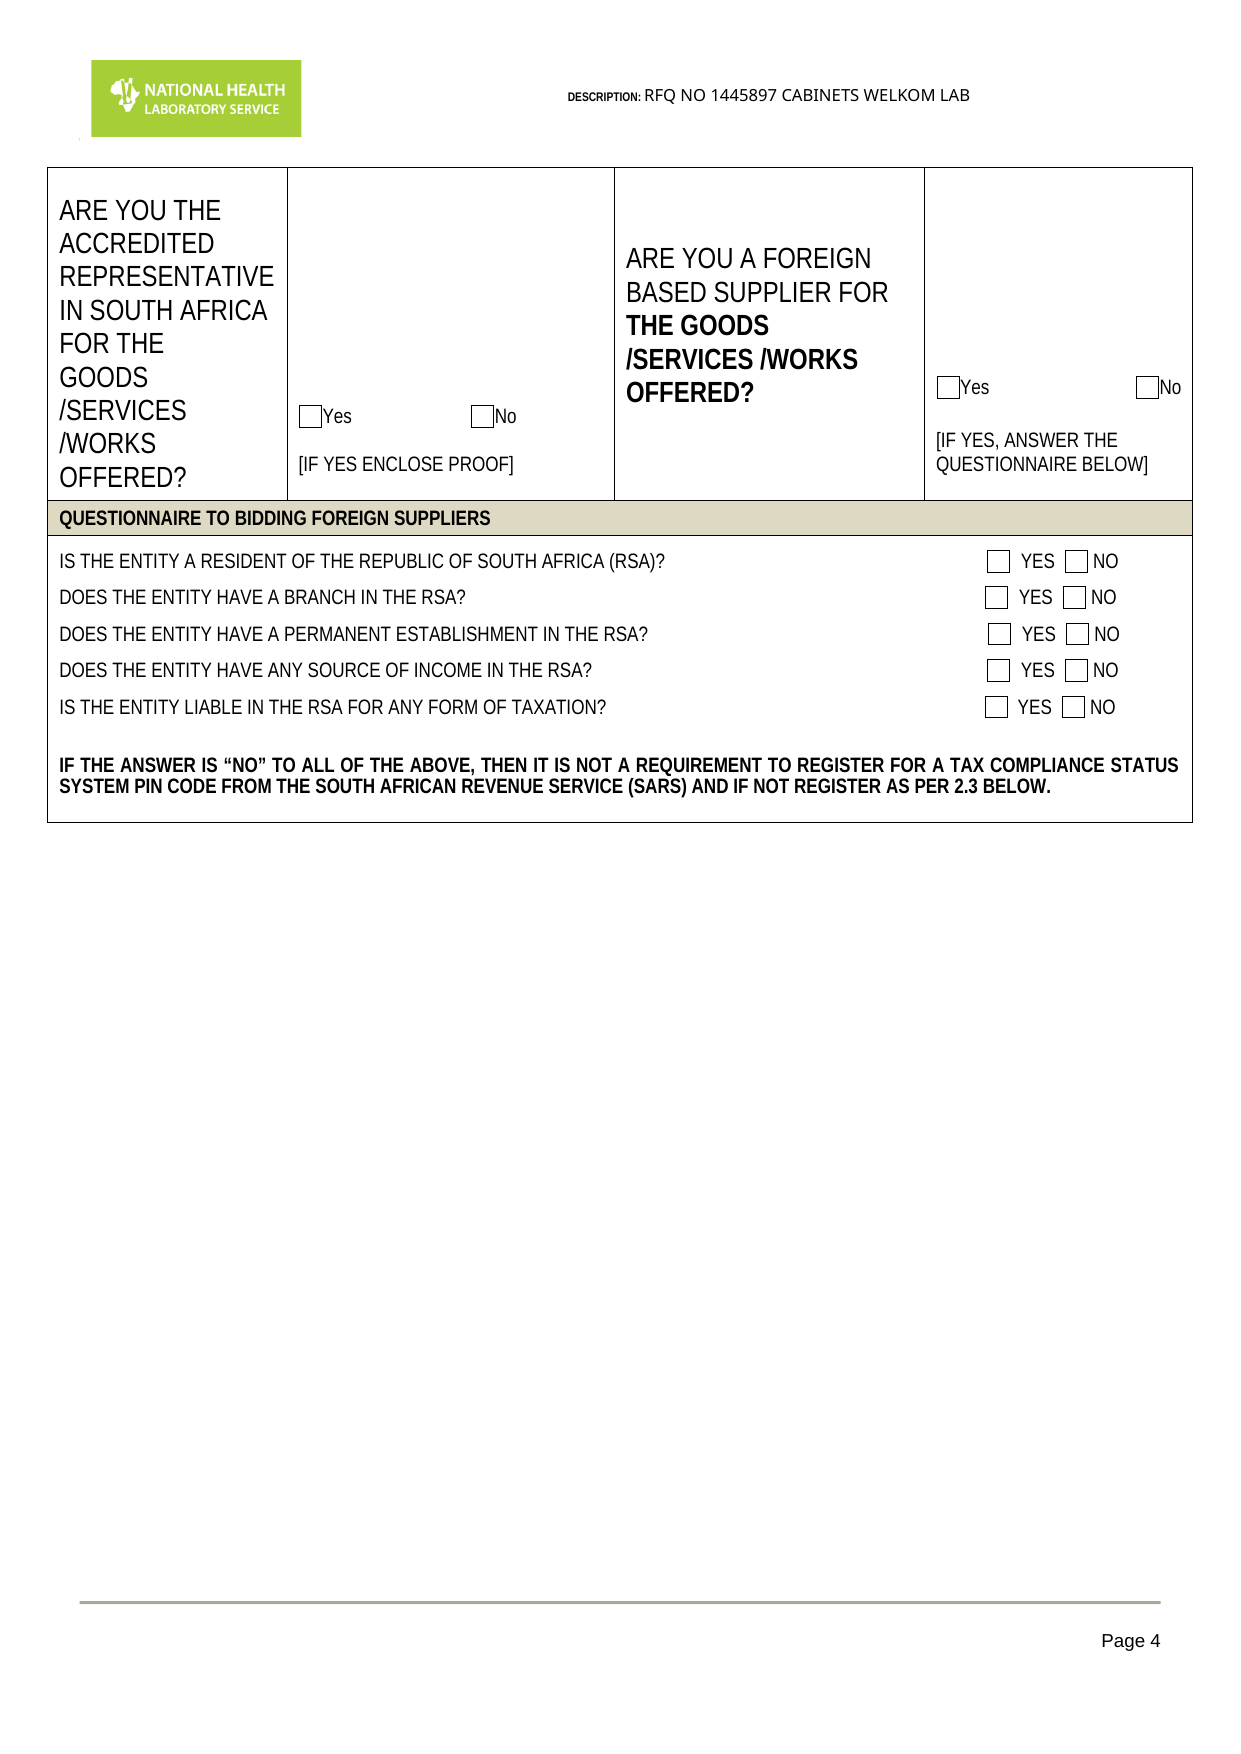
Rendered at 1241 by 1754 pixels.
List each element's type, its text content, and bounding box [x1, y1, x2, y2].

table_cell ARE YOU THE ACCREDITED REPRESENTATIVE IN SOUTH AFRICA FOR THE GOODS /SERVICES /WORKS OFFERED? [48, 168, 287, 500]
table_cell ARE YOU A FOREIGN BASED SUPPLIER FOR THE GOODS /SERVICES /WORKS OFFERED? [615, 168, 924, 500]
table_cell Yes No [IF YES, ANSWER THE QUESTIONNAIRE BELOW] [925, 168, 1192, 500]
table_cell Yes No [IF YES ENCLOSE PROOF] [288, 168, 614, 500]
picture [91, 60, 302, 137]
table_cell QUESTIONNAIRE TO BIDDING FOREIGN SUPPLIERS [48, 501, 1192, 535]
table_cell IS THE ENTITY A RESIDENT OF THE REPUBLIC OF SOUTH AFRICA (RSA)? YES NO DOES THE ENTITY HAVE A BRANCH IN THE RSA? YES NO DOES THE ENTITY HAVE A PERMANENT ESTABLISHMENT IN THE ? YES NO DOES THE ENTITY HAVE ANY SOURCE OF INCOME IN THE RSA? YES NO IS THE ENTITY LIABLE IN THE RSA FOR ANY FORM OF TAXATION? YES NO IF THE ANSWER IS “NO” TO ALL OF THE ABOVE, THEN IT IS NOT A REQUIREMENT TO REGISTER FOR A TAX COMPLIANCE STATUS SYSTEM PIN CODE FROM THE SOUTH AFRICAN REVENUE SERVICE (SARS) AND IF NOT REGISTER AS PER 2.3 BELOW. [48, 536, 1192, 822]
